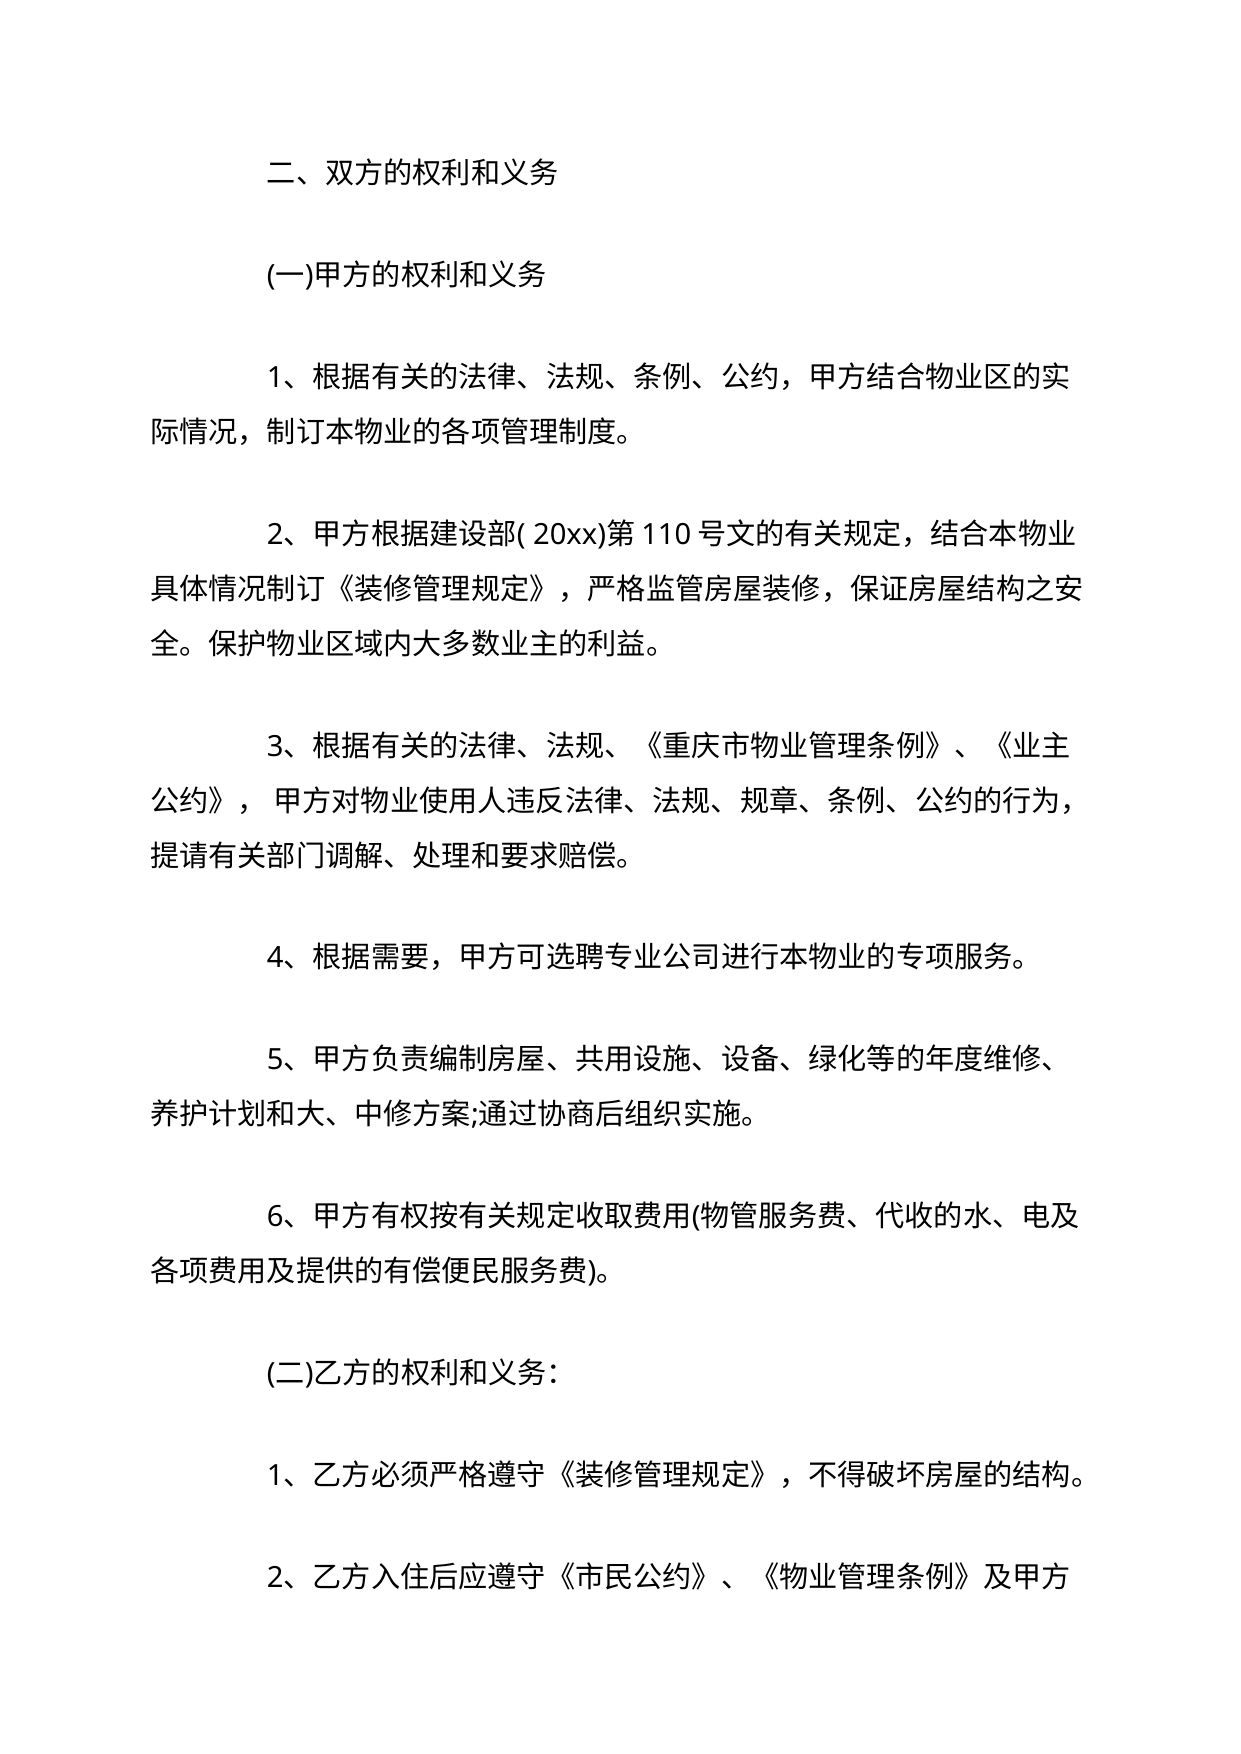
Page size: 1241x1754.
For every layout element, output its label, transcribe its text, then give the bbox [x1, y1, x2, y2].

text 3、根据有关的法律、法规、《重庆市物业管理条例》、《业主公约》， 甲方对物业使用人违反法律、法规、规章、条例、公约的行为，提请有关部门调解、处理和要求赔偿。 [150, 722, 1090, 874]
text (一)甲方的权利和义务 [150, 252, 1090, 294]
text 二、双方的权利和义务 [150, 150, 1090, 192]
text 2、甲方根据建设部( 20xx)第110号文的有关规定，结合本物业具体情况制订《装修管理规定》，严格监管房屋装修，保证房屋结构之安全。保护物业区域内大多数业主的利益。 [150, 511, 1090, 663]
text 5、甲方负责编制房屋、共用设施、设备、绿化等的年度维修、养护计划和大、中修方案;通过协商后组织实施。 [150, 1036, 1090, 1133]
text 1、乙方必须严格遵守《装修管理规定》，不得破坏房屋的结构。 [150, 1452, 1090, 1494]
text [150, 1554, 1090, 1596]
text 1、根据有关的法律、法规、条例、公约，甲方结合物业区的实际情况，制订本物业的各项管理制度。 [150, 354, 1090, 451]
text 6、甲方有权按有关规定收取费用(物管服务费、代收的水、电及各项费用及提供的有偿便民服务费)。 [150, 1193, 1090, 1290]
text 4、根据需要，甲方可选聘专业公司进行本物业的专项服务。 [150, 934, 1090, 976]
text (二)乙方的权利和义务： [150, 1350, 1090, 1392]
